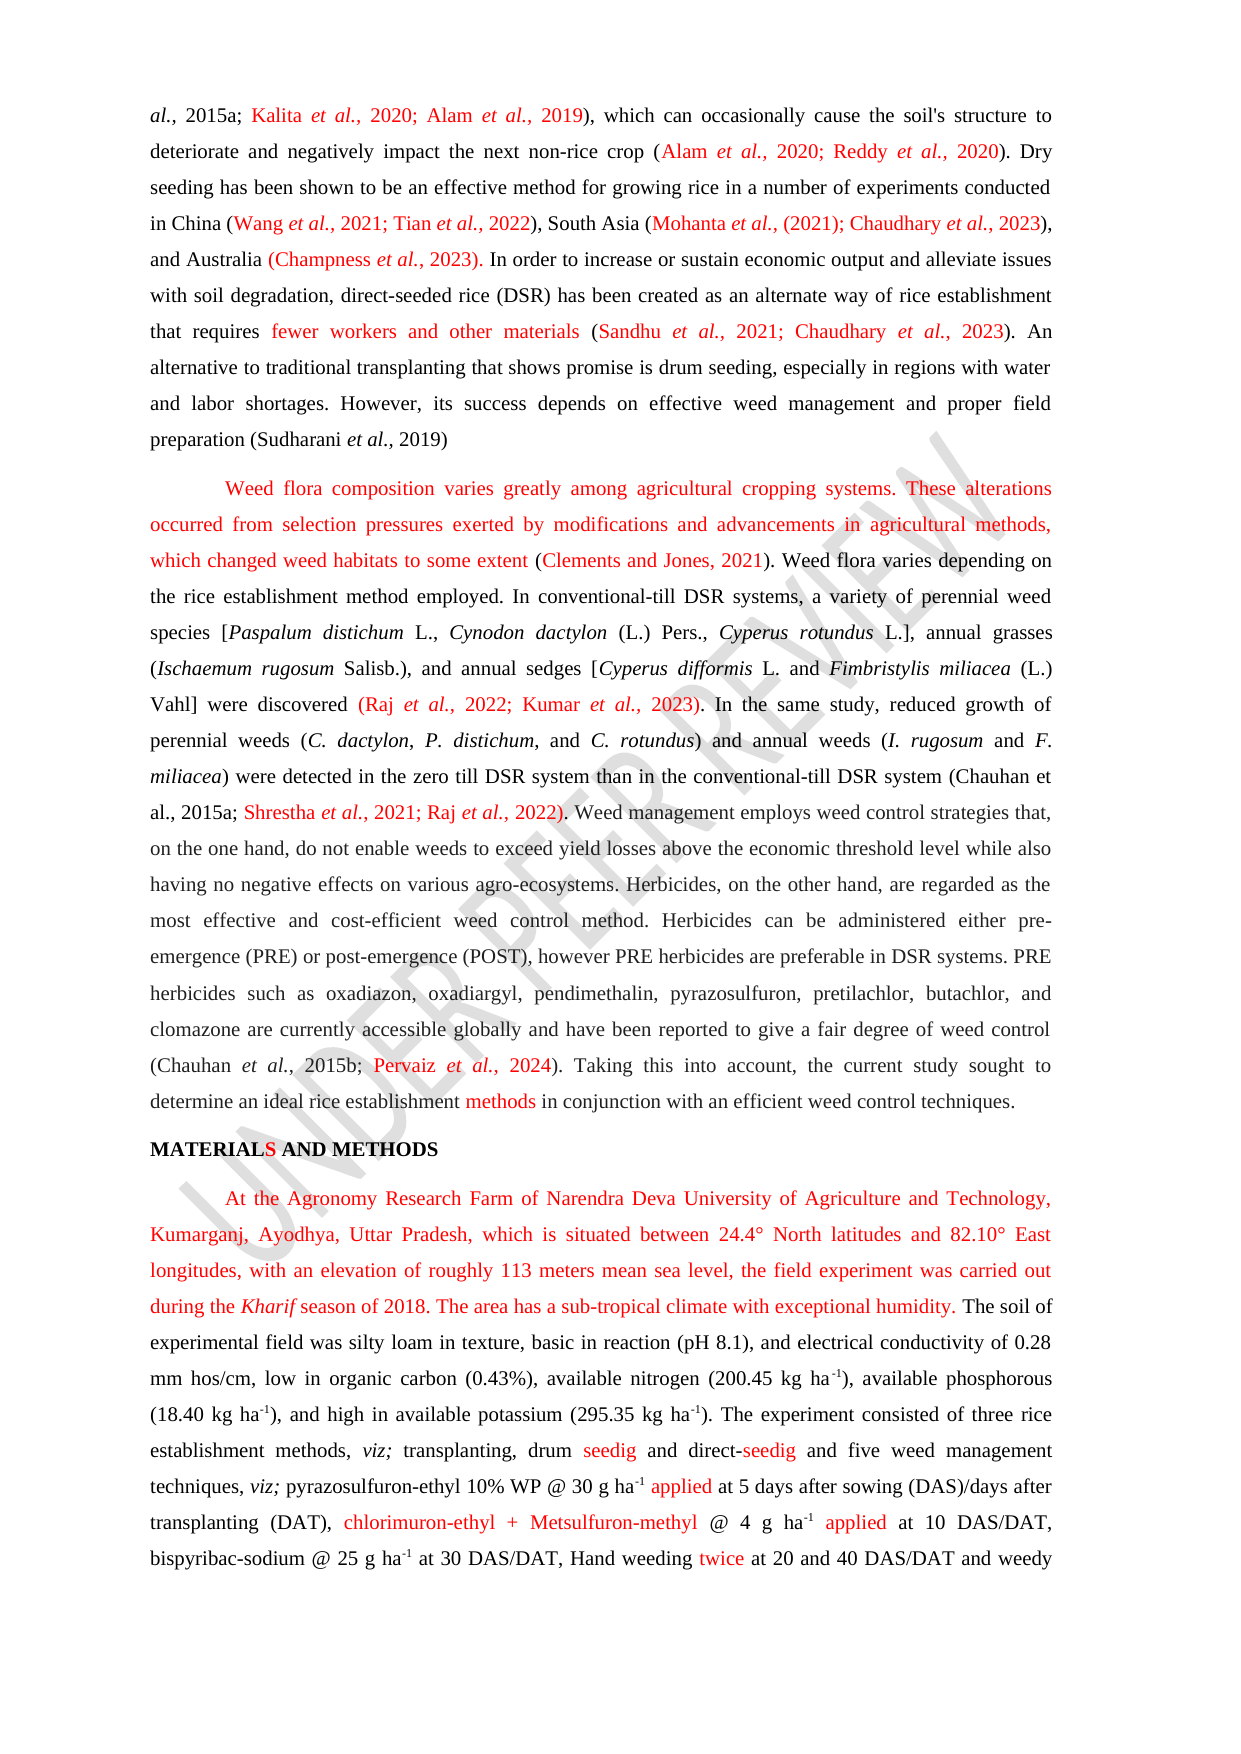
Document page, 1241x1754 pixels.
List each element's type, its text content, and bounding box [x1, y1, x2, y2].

text Weed flora composition varies greatly among agricultural cropping systems. These alterations occurred from selection pressures exerted by modifications and advancements in agricultural methods, which changed weed habitats to some extent (Clements and Jones, 2021). Weed flora varies depending on the rice establishment method employed. In conventional-till DSR systems, a variety of perennial weed species [Paspalum distichum L., Cynodon dactylon (L.) Pers., Cyperus rotundus L.], annual grasses (Ischaemum rugosum Salisb.), and annual sedges [Cyperus difformis L. and Fimbristylis miliacea (L.) Vahl] were discovered (Raj et al., 2022; Kumar et al., 2023). In the same study, reduced growth of perennial weeds (C. dactylon, P. distichum, and C. rotundus) and annual weeds (I. rugosum and F. miliacea) were detected in the zero till DSR system than in the conventional-till DSR system (Chauhan et al., 2015a; Shrestha et al., 2021; Raj et al., 2022). Weed management employs weed control strategies that, on the one hand, do not enable weeds to exceed yield losses above the economic threshold level while also having no negative effects on various agro-ecosystems. Herbicides, on the other hand, are regarded as the most effective and cost-efficient weed control method. Herbicides can be administered either pre-emergence (PRE) or post-emergence (POST), however PRE herbicides are preferable in DSR systems. PRE herbicides such as oxadiazon, oxadiargyl, pendimethalin, pyrazosulfuron, pretilachlor, butachlor, and clomazone are currently accessible globally and have been reported to give a fair degree of weed control (Chauhan et al., 2015b; Pervaiz et al., 2024). Taking this into account, the current study sought to determine an ideal rice establishment methods in conjunction with an efficient weed control techniques. [150, 476, 1053, 1113]
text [150, 1186, 1053, 1570]
text MATERIALS AND METHODS [150, 1137, 1053, 1161]
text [150, 103, 1053, 451]
